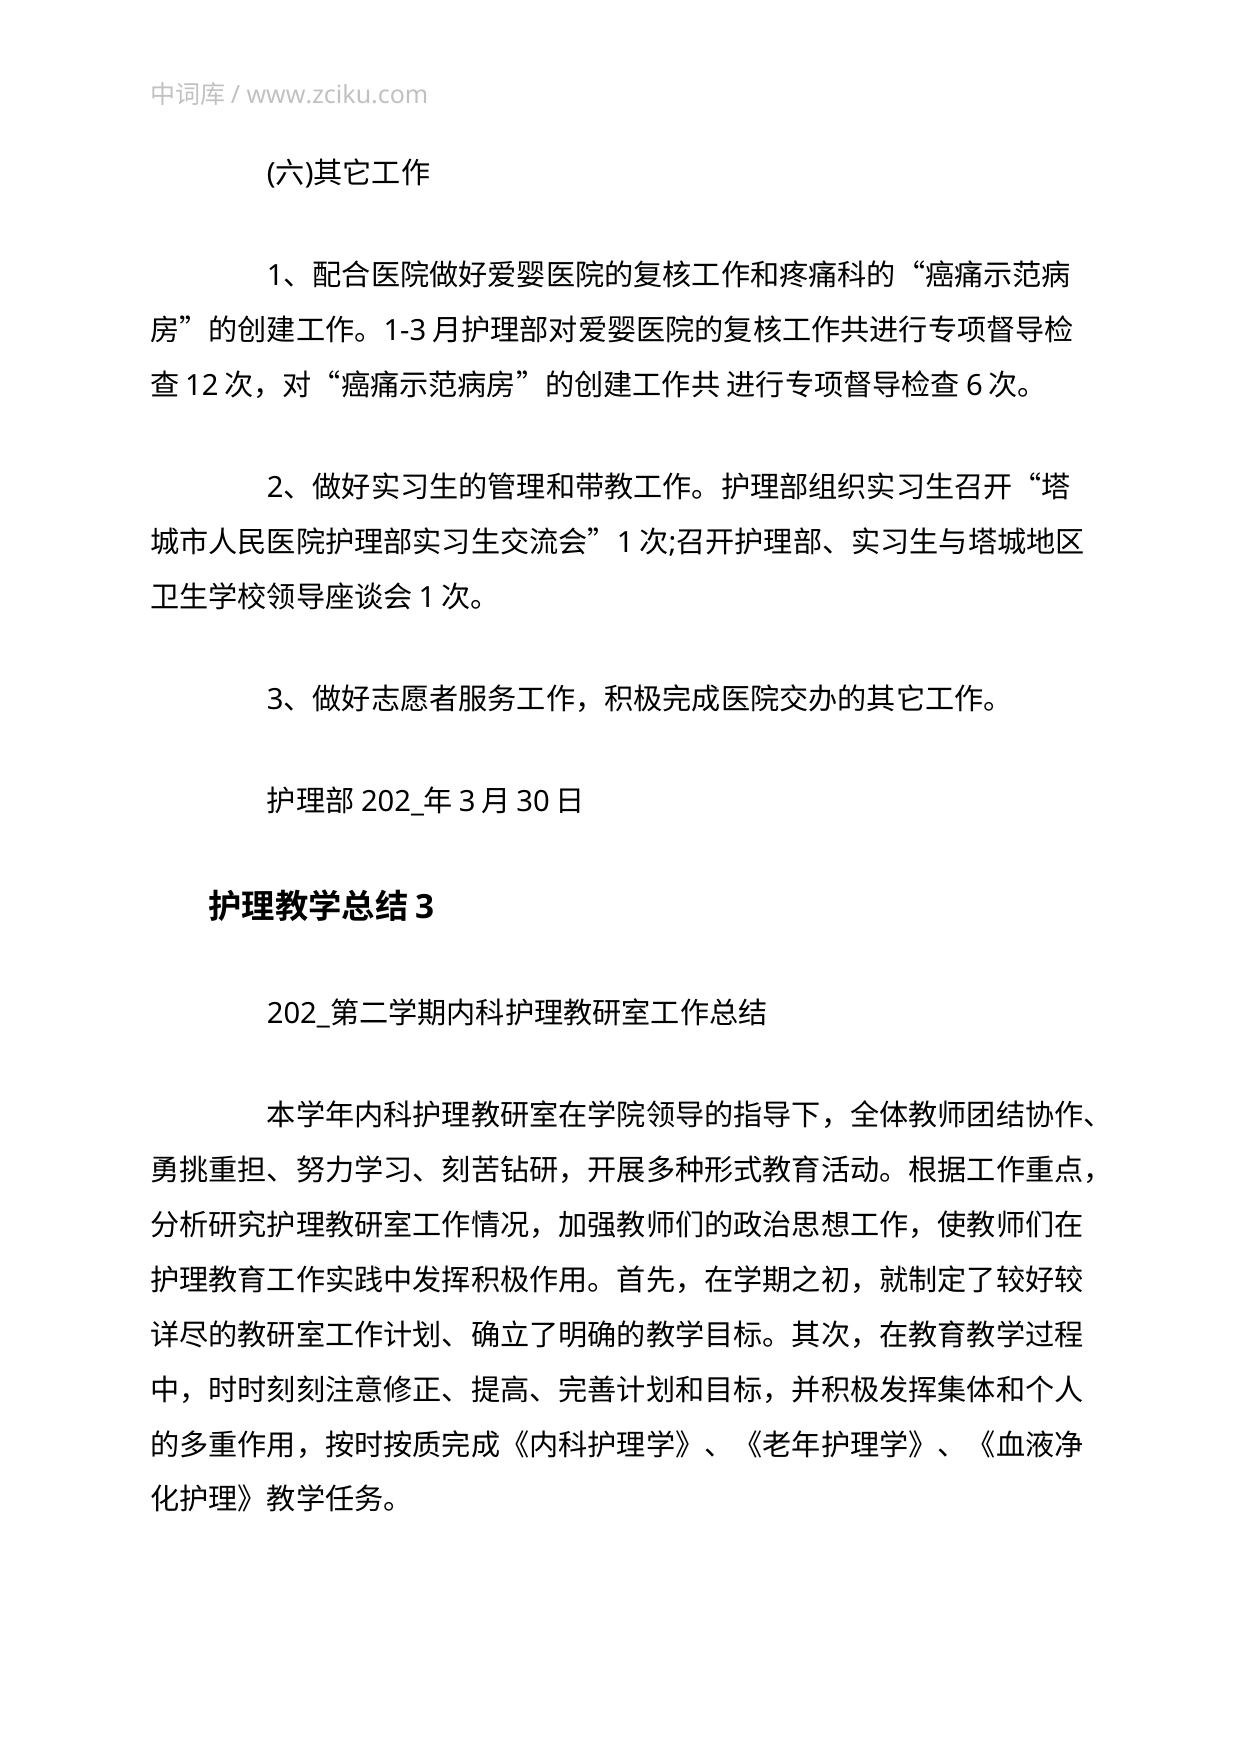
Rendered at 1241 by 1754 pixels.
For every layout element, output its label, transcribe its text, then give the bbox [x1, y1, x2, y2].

text 护理部 202_年3月30日 [150, 778, 1090, 820]
text 1、配合医院做好爱婴医院的复核工作和疼痛科的“癌痛示范病房”的创建工作。1-3月护理部对爱婴医院的复核工作共进行专项督导检查12次，对“癌痛示范病房”的创建工作共 进行专项督导检查6次。 [150, 252, 1090, 404]
text 3、做好志愿者服务工作，积极完成医院交办的其它工作。 [150, 676, 1090, 718]
text 本学年内科护理教研室在学院领导的指导下，全体教师团结协作、勇挑重担、努力学习、刻苦钻研，开展多种形式教育活动。根据工作重点，分析研究护理教研室工作情况，加强教师们的政治思想工作，使教师们在护理教育工作实践中发挥积极作用。首先，在学期之初，就制定了较好较详尽的教研室工作计划、确立了明确的教学目标。其次，在教育教学过程中，时时刻刻注意修正、提高、完善计划和目标，并积极发挥集体和个人的多重作用，按时按质完成《内科护理学》、《老年护理学》、《血液净化护理》教学任务。 [150, 1092, 1090, 1518]
text 202_第二学期内科护理教研室工作总结 [150, 990, 1090, 1032]
text (六)其它工作 [150, 150, 1090, 192]
text 2、做好实习生的管理和带教工作。护理部组织实习生召开“塔城市人民医院护理部实习生交流会”1次;召开护理部、实习生与塔城地区卫生学校领导座谈会1次。 [150, 464, 1090, 616]
text 护理教学总结3 [150, 880, 1090, 928]
